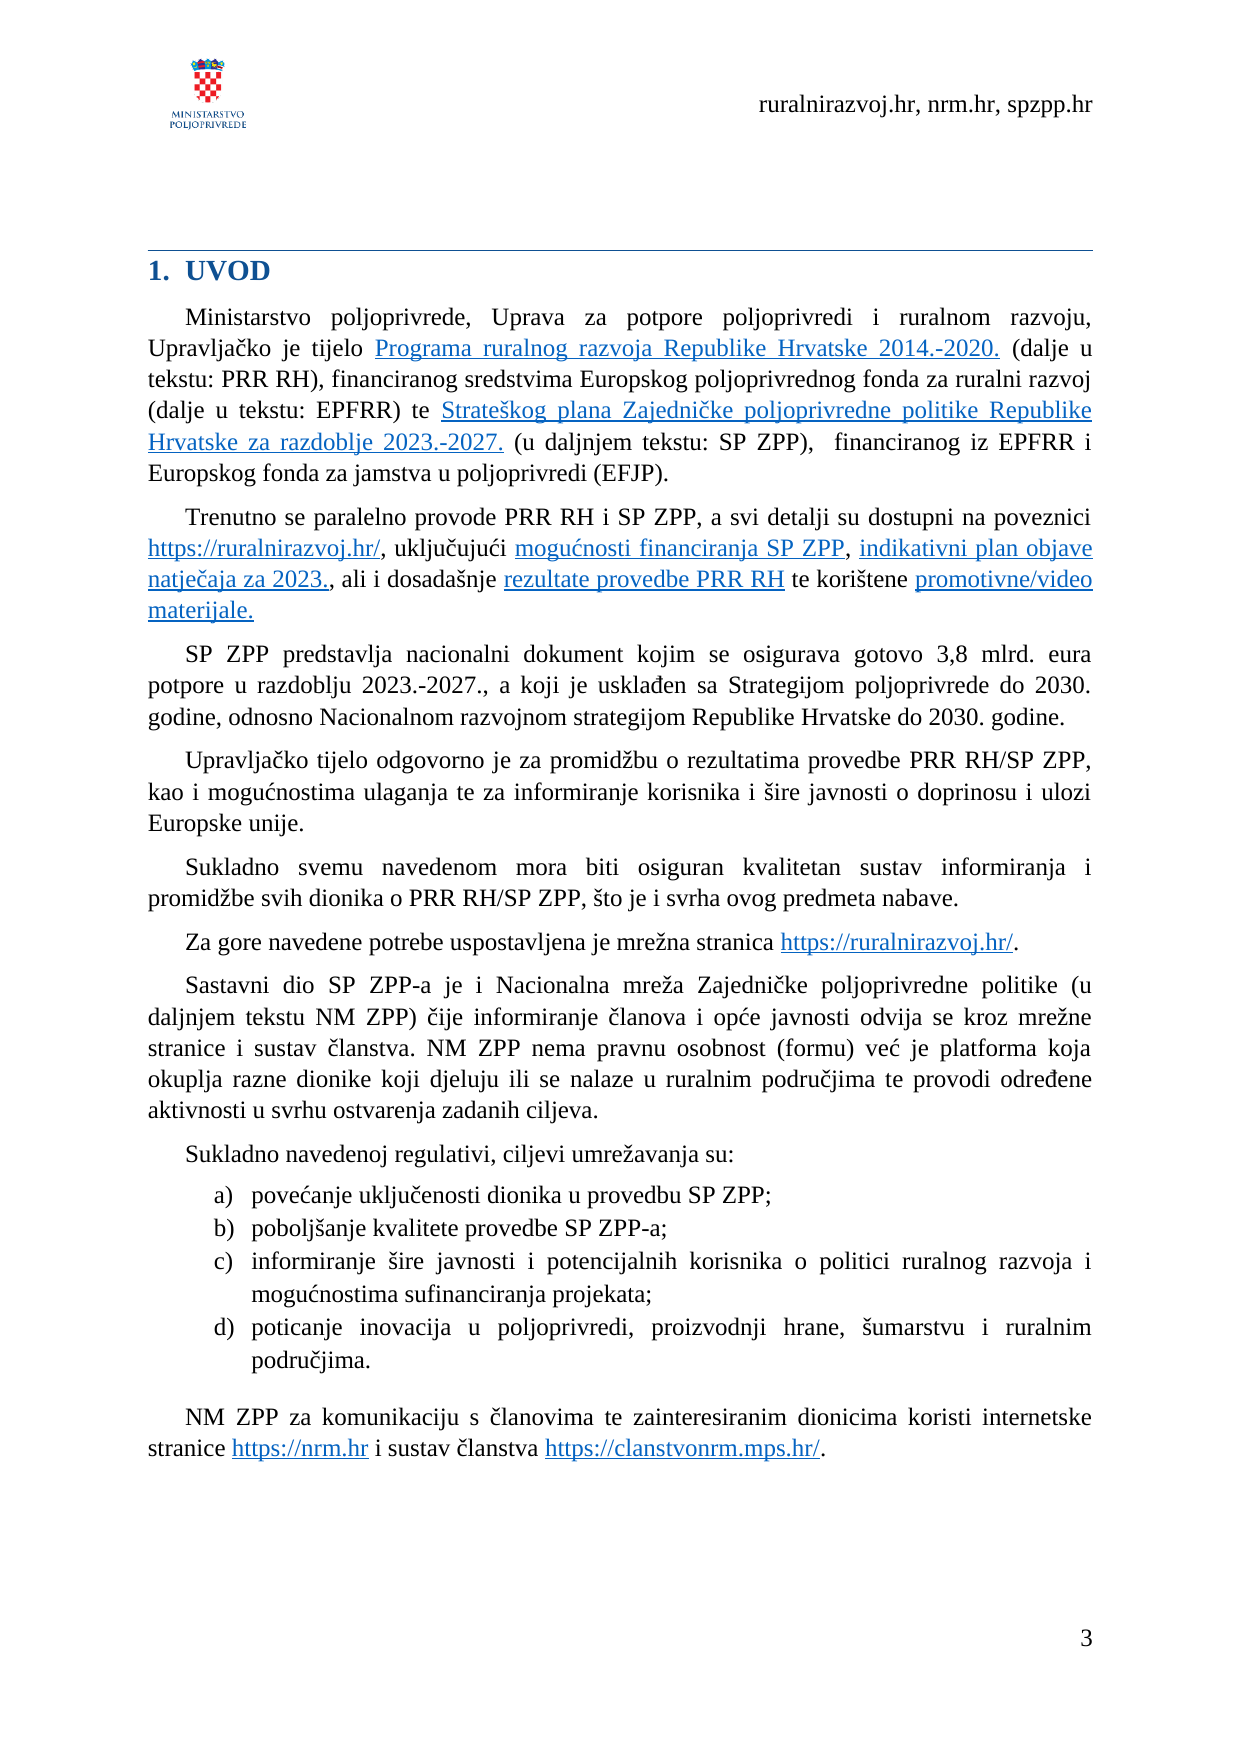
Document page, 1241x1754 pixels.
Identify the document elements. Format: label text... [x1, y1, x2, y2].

text Za gore navedene potrebe uspostavljena je mrežna stranica https://ruralnirazvoj.hr/. [148, 924, 1093, 955]
text Sukladno svemu navedenom mora biti osiguran kvalitetan sustav informiranja i promidžbe svih dionika o PRR RH/SP ZPP, što je i svrha ovog predmeta nabave. [148, 849, 1093, 912]
picture [147, 52, 268, 133]
text Ministarstvo poljoprivrede, Uprava za potpore poljoprivredi i ruralnom razvoju, Upravljačko je tijelo Programa ruralnog razvoja Republike Hrvatske 2014.-2020. (dalje u tekstu: PRR RH), financiranog sredstvima Europskog poljoprivrednog fonda za ruralni razvoj (dalje u tekstu: EPFRR) te Strateškog plana Zajedničke poljoprivredne politike Republike Hrvatske za razdoblje 2023.-2027. (u daljnjem tekstu: SP ZPP), financiranog iz EPFRR i Europskog fonda za jamstva u poljoprivredi (EFJP). [148, 299, 1093, 487]
text SP ZPP predstavlja nacionalni dokument kojim se osigurava gotovo 3,8 mlrd. eura potpore u razdoblju 2023.-2027., a koji je usklađen sa Strategijom poljoprivrede do 2030. godine, odnosno Nacionalnom razvojnom strategijom Republike Hrvatske do 2030. godine. [148, 637, 1093, 730]
list informiranje šire javnosti i potencijalnih korisnika o politici ruralnog razvoja i mogućnostima sufinanciranja projekata; [213, 1246, 1093, 1308]
text Trenutno se paralelno provode PRR RH i SP ZPP, a svi detalji su dostupni na poveznici https://ruralnirazvoj.hr/, uključujući mogućnosti financiranja SP ZPP, indikativni plan objave natječaja za 2023., ali i dosadašnje rezultate provedbe PRR RH te korištene promotivne/video materijale. [148, 499, 1093, 624]
text Sukladno navedenoj regulativi, ciljevi umrežavanja su: [148, 1137, 1093, 1168]
list poboljšanje kvalitete provedbe SP ZPP-a; [213, 1213, 1093, 1242]
text Upravljačko tijelo odgovorno je za promidžbu o rezultatima provedbe PRR RH/SP ZPP, kao i mogućnostima ulaganja te za informiranje korisnika i šire javnosti o doprinosu i ulozi Europske unije. [148, 743, 1093, 837]
list povećanje uključenosti dionika u provedbu SP ZPP; [213, 1180, 1093, 1209]
text Sastavni dio SP ZPP-a je i Nacionalna mreža Zajedničke poljoprivredne politike (u daljnjem tekstu NM ZPP) čije informiranje članova i opće javnosti odvija se kroz mrežne stranice i sustav članstva. NM ZPP nema pravnu osobnost (formu) već je platforma koja okuplja razne dionike koji djeluju ili se nalaze u ruralnim područjima te provodi određene aktivnosti u svrhu ostvarenja zadanih ciljeva. [148, 968, 1093, 1124]
list poticanje inovacija u poljoprivredi, proizvodnji hrane, šumarstvu i ruralnim područjima. [213, 1312, 1093, 1374]
subtitle Uvod [148, 251, 1093, 287]
text NM ZPP za komunikaciju s članovima te zainteresiranim dionicima koristi internetske stranice https://nrm.hr i sustav članstva https://clanstvonrm.mps.hr/. [148, 1399, 1093, 1462]
